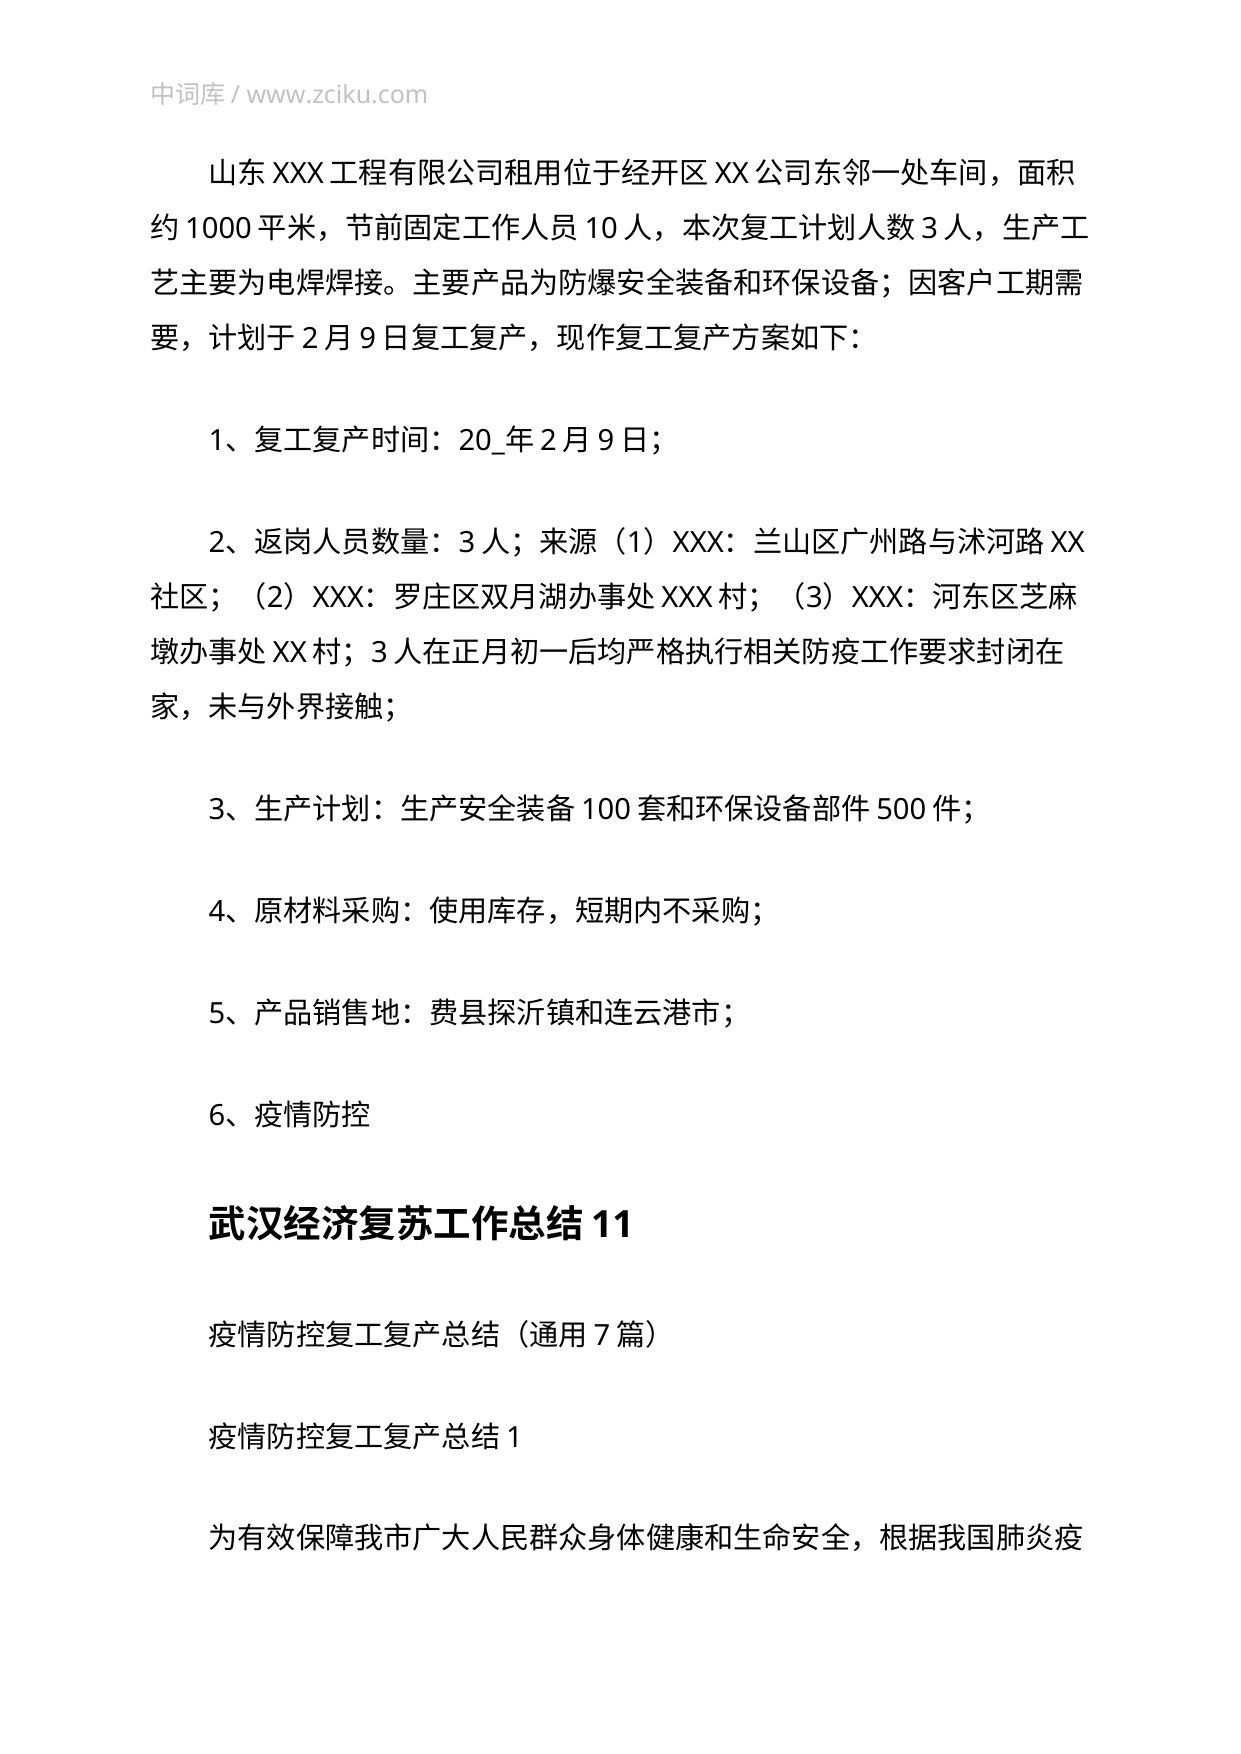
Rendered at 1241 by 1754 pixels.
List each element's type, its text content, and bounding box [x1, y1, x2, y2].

text 武汉经济复苏工作总结11 [150, 1193, 1090, 1248]
text 1、复工复产时间：20_年2月9日； [150, 417, 1090, 459]
text 6、疫情防控 [150, 1092, 1090, 1134]
text 山东XXX工程有限公司租用位于经开区XX公司东邻一处车间，面积约1000平米，节前固定工作人员10人，本次复工计划人数3人，生产工艺主要为电焊焊接。主要产品为防爆安全装备和环保设备；因客户工期需要，计划于2月9日复工复产，现作复工复产方案如下： [150, 150, 1090, 357]
text 疫情防控复工复产总结1 [150, 1413, 1090, 1456]
text 2、返岗人员数量：3人；来源（1）XXX：兰山区广州路与沭河路XX社区；（2）XXX：罗庄区双月湖办事处XXX村；（3）XXX：河东区芝麻墩办事处XX村；3人在正月初一后均严格执行相关防疫工作要求封闭在家，未与外界接触； [150, 519, 1090, 726]
text 5、产品销售地：费县探沂镇和连云港市； [150, 989, 1090, 1032]
text 4、原材料采购：使用库存，短期内不采购； [150, 888, 1090, 930]
text 3、生产计划：生产安全装备100套和环保设备部件500件； [150, 786, 1090, 828]
text 疫情防控复工复产总结（通用7篇） [150, 1311, 1090, 1353]
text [150, 1515, 1090, 1557]
